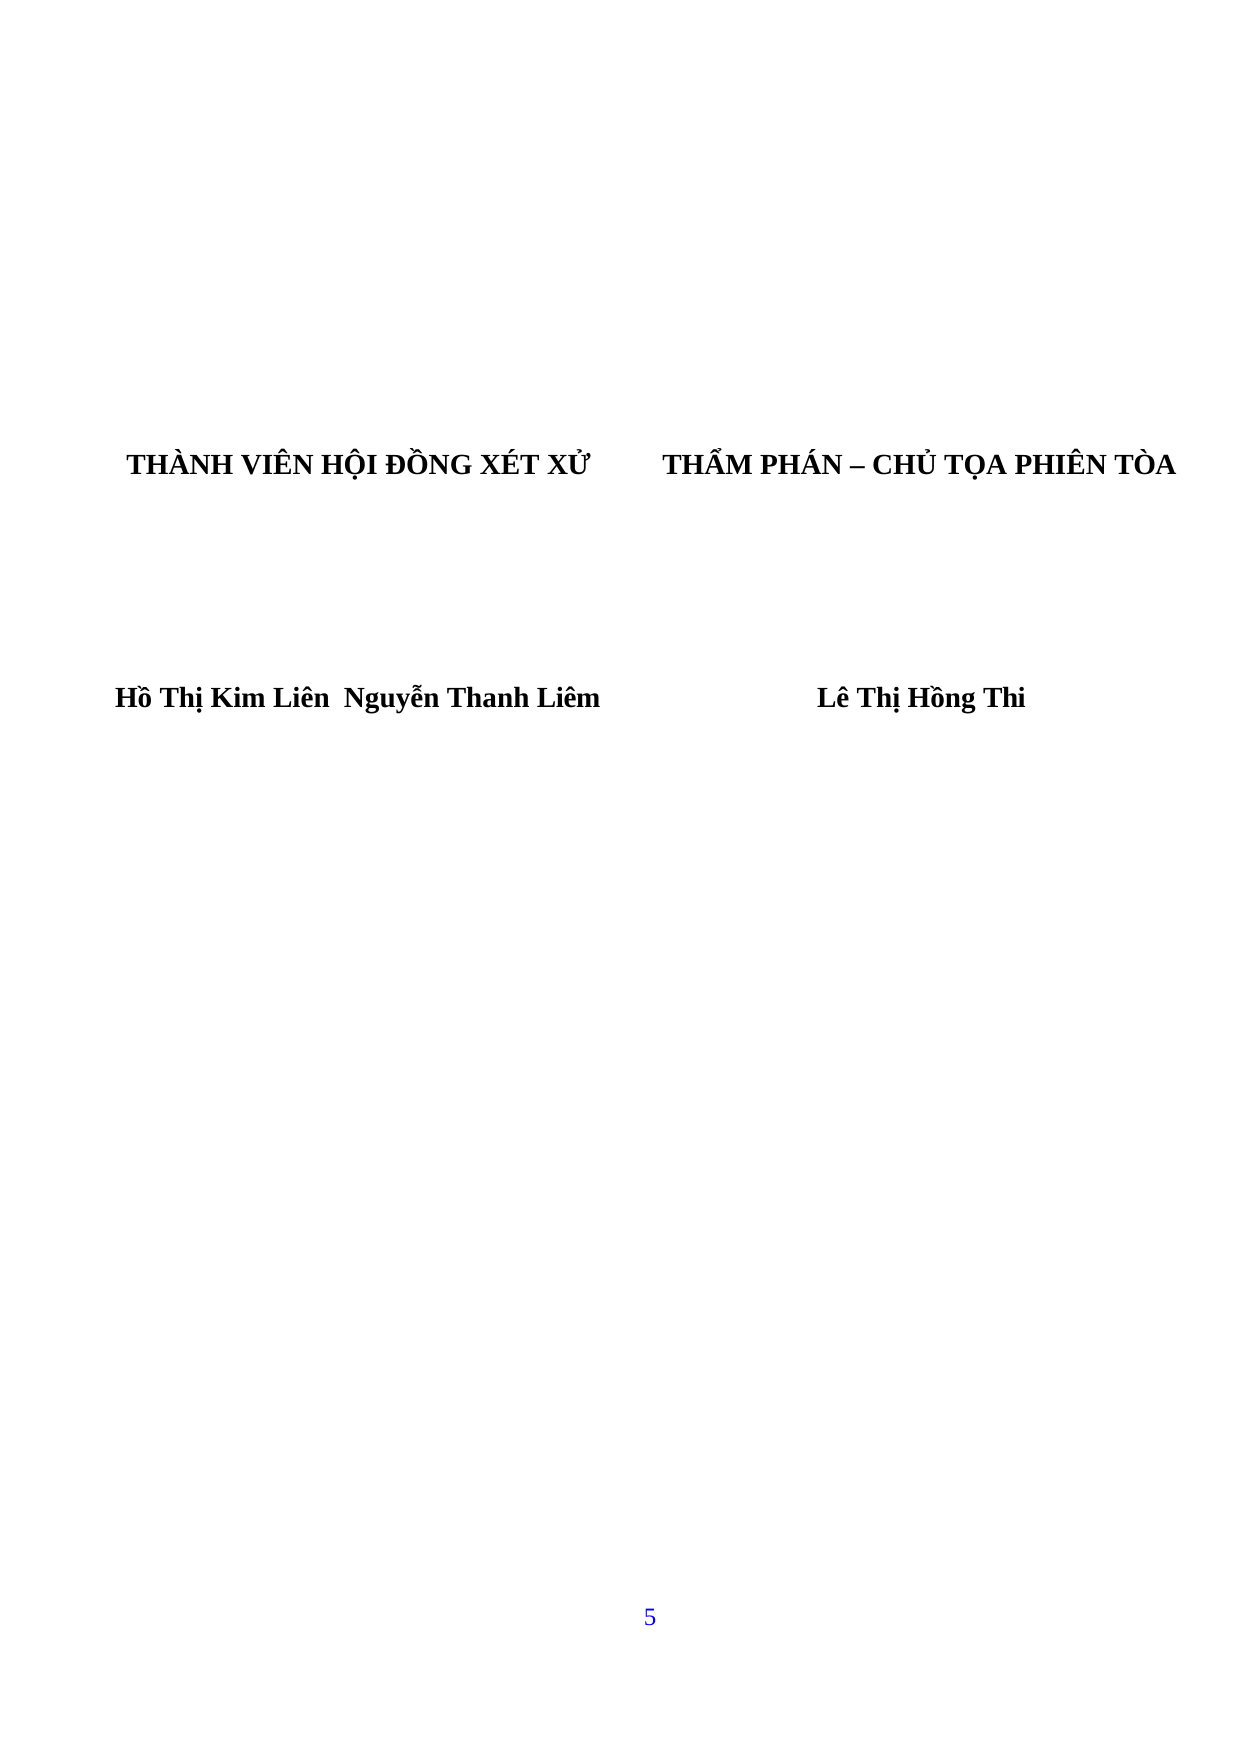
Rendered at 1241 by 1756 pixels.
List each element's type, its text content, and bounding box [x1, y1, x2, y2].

table_header THÀNH VIÊN HỘI ĐỒNG XÉT XỬ Hồ Thị Kim Liên Nguyễn Thanh Liêm [110, 449, 632, 716]
table_header THẨM PHÁN – CHỦ TỌA PHIÊN TÒA Lê Thị Hồng Thi [632, 449, 1182, 716]
